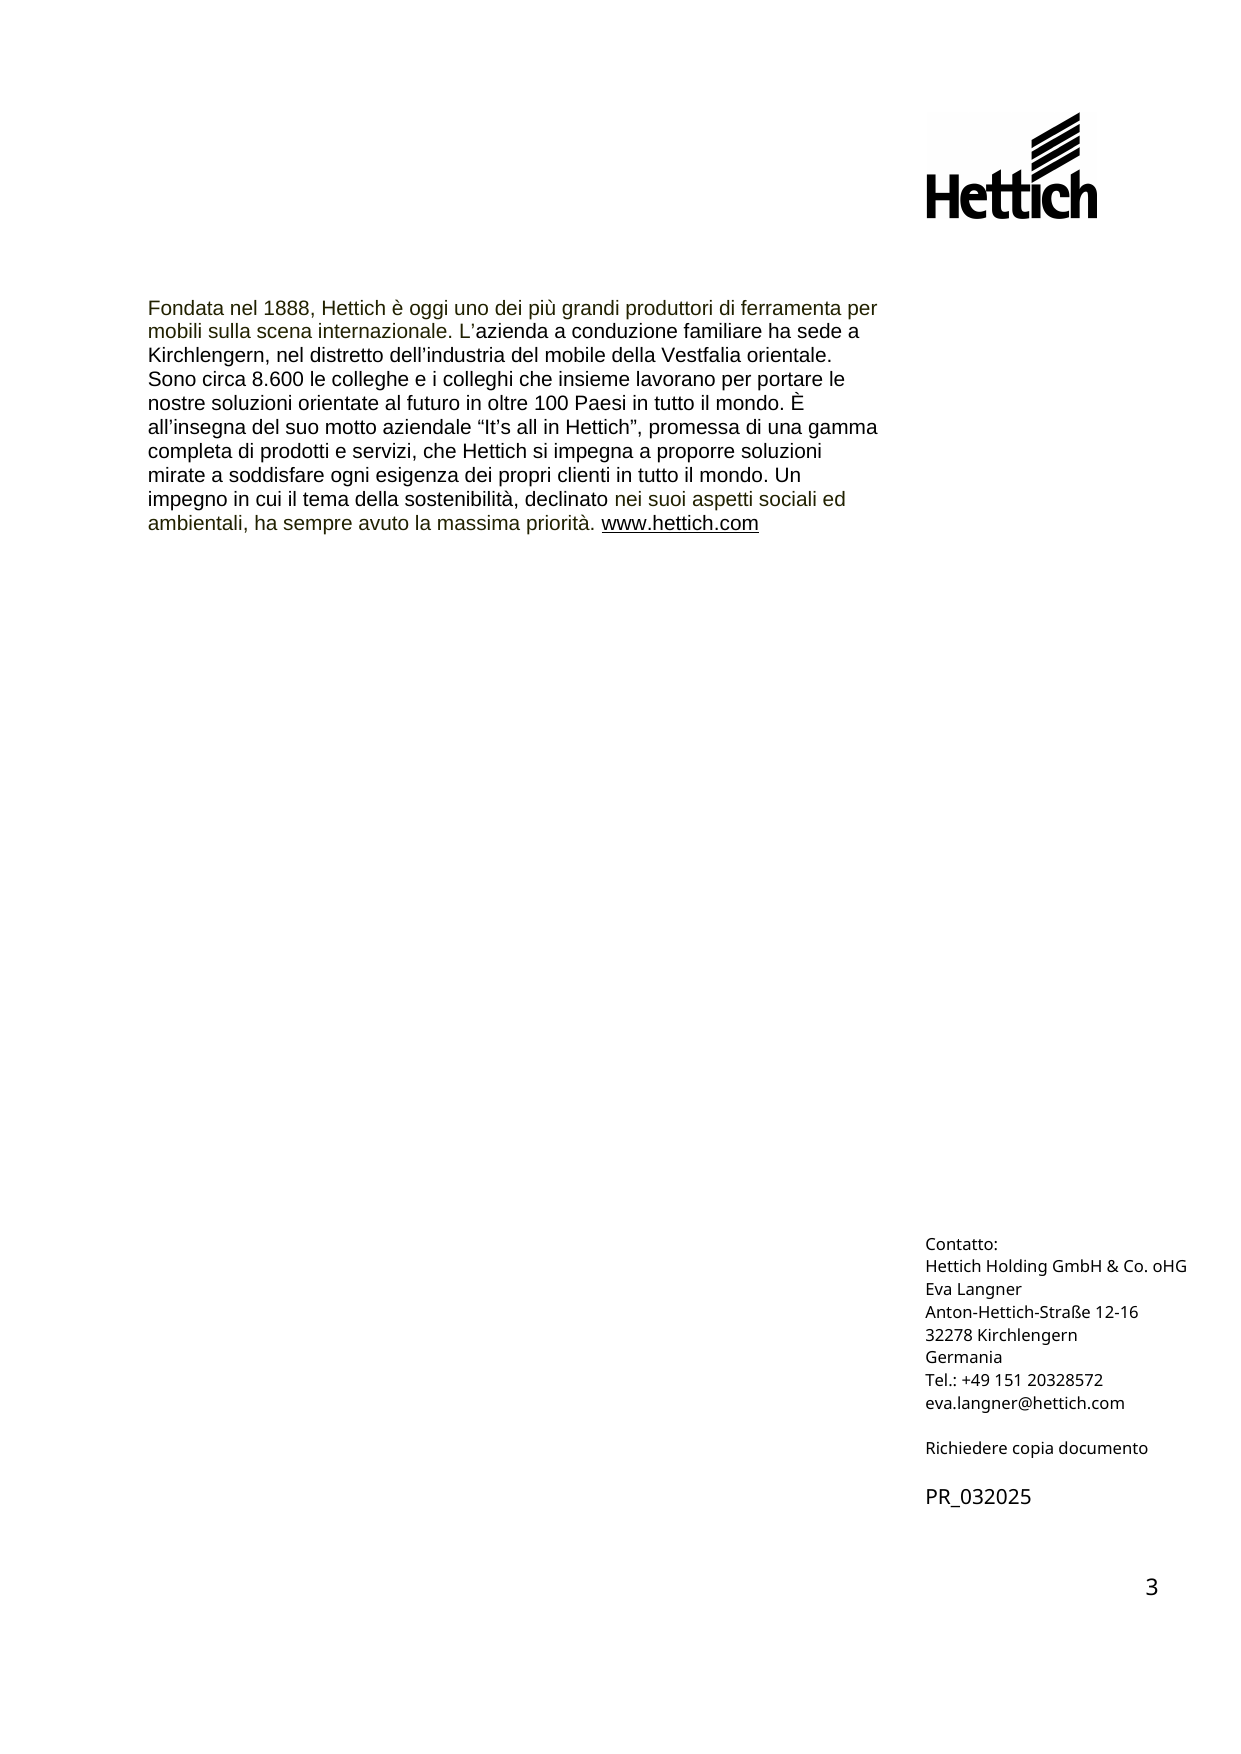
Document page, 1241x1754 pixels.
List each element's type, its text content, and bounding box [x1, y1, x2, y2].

picture [926, 112, 1097, 219]
text Fondata nel 1888, Hettich è oggi uno dei più grandi produttori di ferramenta per mobili sulla scena internazionale. L’azienda a conduzione familiare ha sede a Kirchlengern, nel distretto dell’industria del mobile della Vestfalia orientale. Sono circa 8.600 le colleghe e i colleghi che insieme lavorano per portare le nostre soluzioni orientate al futuro in oltre 100 Paesi in tutto il mondo. È all’insegna del suo motto aziendale “It’s all in Hettich”, promessa di una gamma completa di prodotti e servizi, che Hettich si impegna a proporre soluzioni mirate a soddisfare ogni esigenza dei propri clienti in tutto il mondo. Un impegno in cui il tema della sostenibilità, declinato nei suoi aspetti sociali ed ambientali, ha sempre avuto la massima priorità. www.hettich.com [148, 295, 886, 535]
